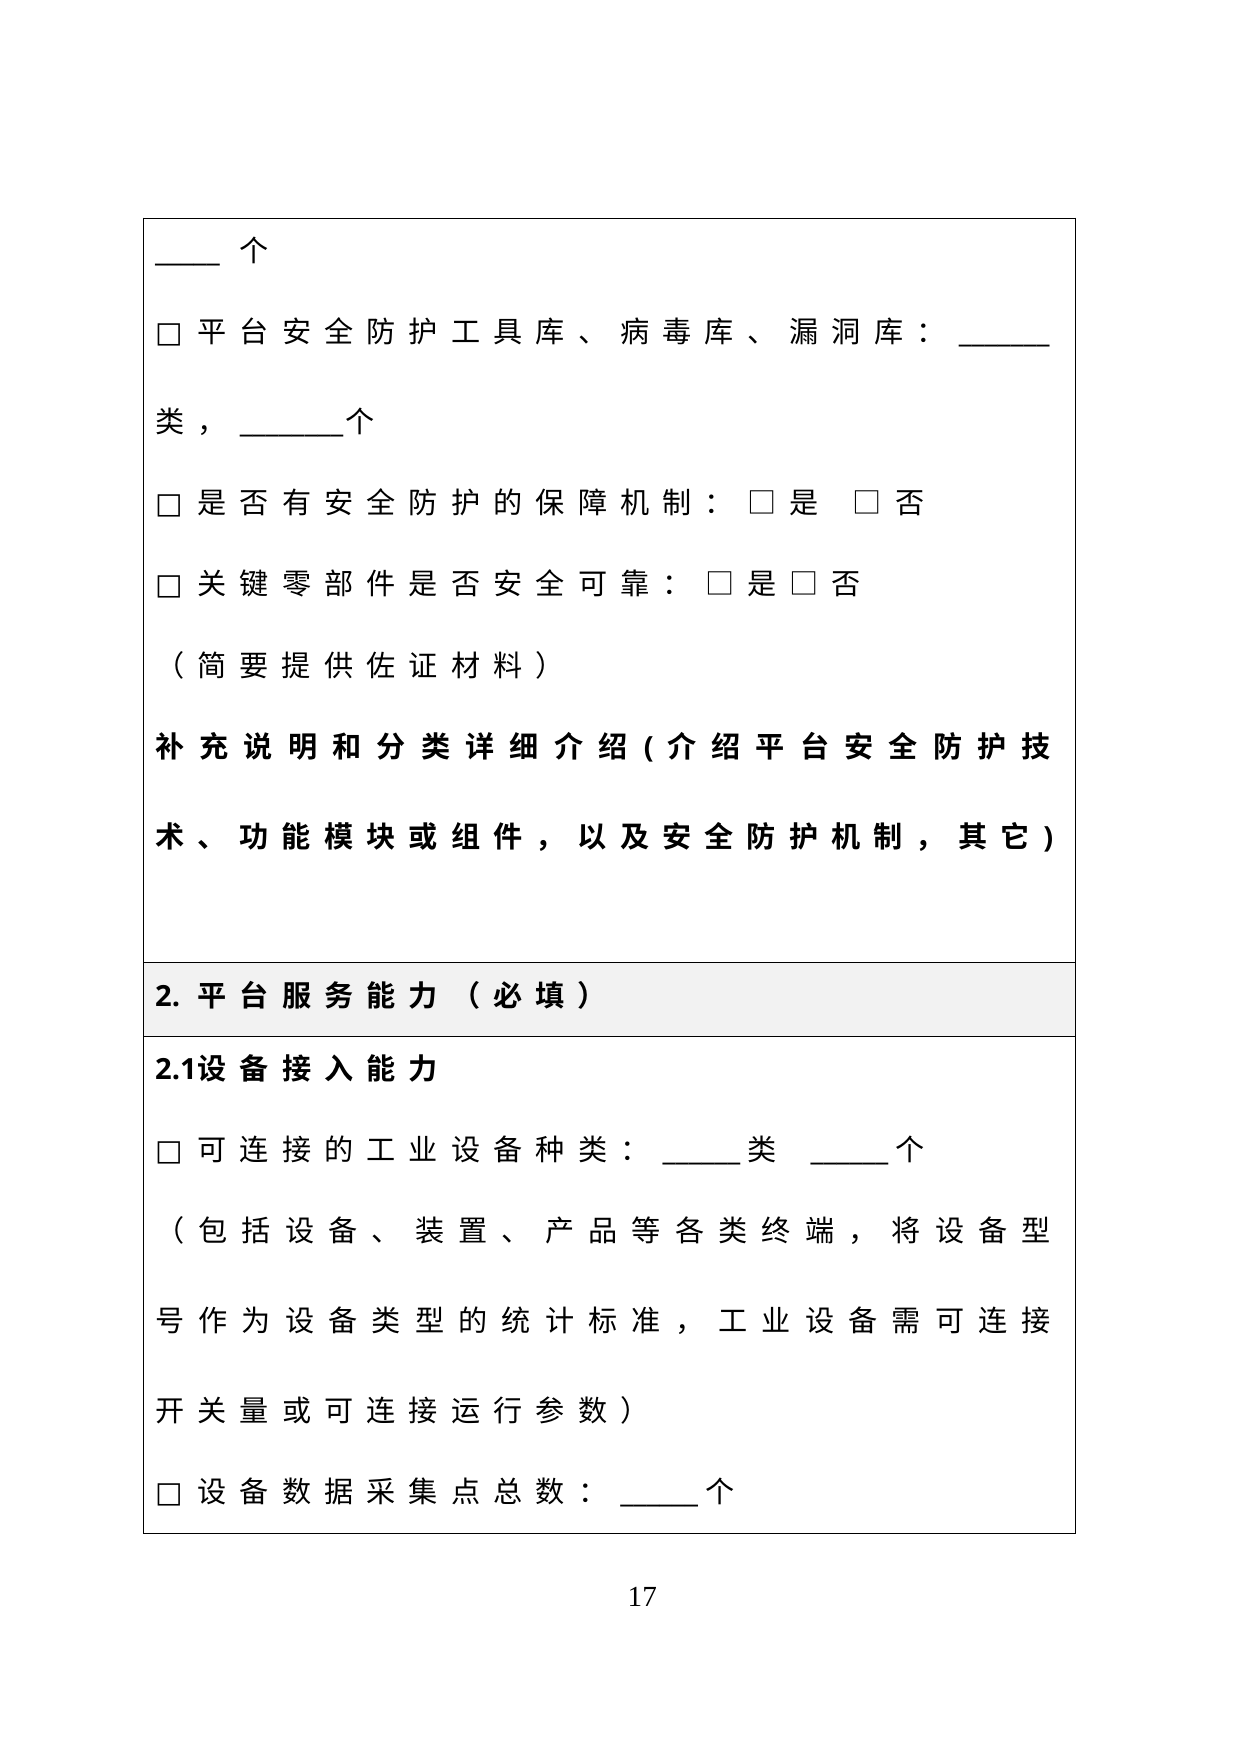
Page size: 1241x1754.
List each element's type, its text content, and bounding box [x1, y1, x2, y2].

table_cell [144, 1037, 1075, 1533]
table_cell 2.平台服务能力（必填） [144, 963, 1075, 1036]
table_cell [144, 219, 1075, 962]
